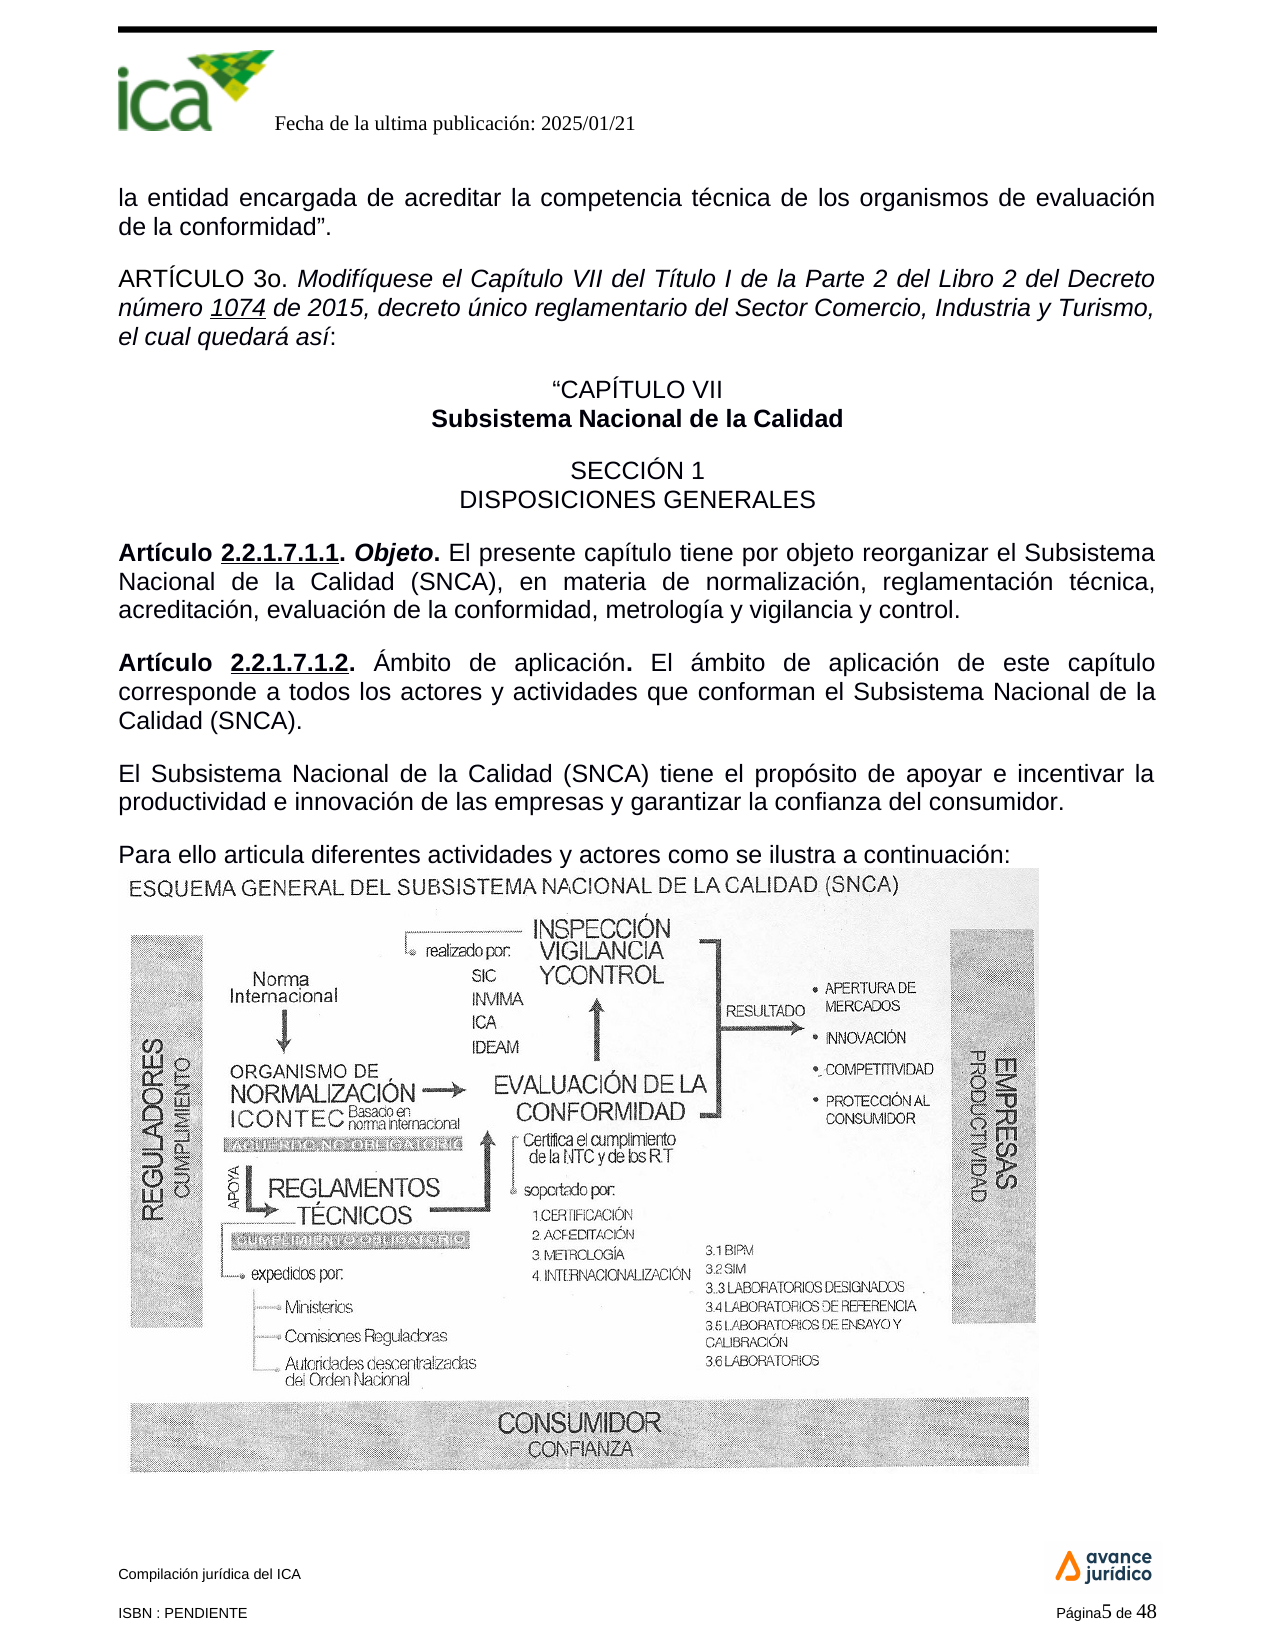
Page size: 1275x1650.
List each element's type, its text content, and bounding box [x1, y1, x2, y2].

text El Subsistema Nacional de la Calidad (SNCA) tiene el propósito de apoyar e incentivar la productividad e innovación de las empresas y garantizar la confianza del consumidor. [118, 758, 1157, 816]
text &$ARTÍCULO 3o. Modifíquese el Capítulo VII del Título I de la Parte 2 del Libro 2 del Decreto número 1074 de 2015, decreto único reglamentario del Sector Comercio, Industria y Turismo, el cual quedará así: [118, 264, 1157, 351]
text Para ello articula diferentes actividades y actores como se ilustra a continuación: [118, 840, 1157, 869]
text Artículo 2.2.1.7.1.1. Objeto. El presente capítulo tiene por objeto reorganizar el Subsistema Nacional de la Calidad (SNCA), en materia de normalización, reglamentación técnica, acreditación, evaluación de la conformidad, metrología y vigilancia y control. [118, 538, 1157, 624]
text Artículo 2.2.1.7.1.2. Ámbito de aplicación. El ámbito de aplicación de este capítulo corresponde a todos los actores y actividades que conforman el Subsistema Nacional de la Calidad (SNCA). [118, 648, 1157, 734]
text Subsistema Nacional de la Calidad [118, 403, 1157, 432]
text “CAPÍTULO VII [118, 375, 1157, 403]
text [118, 183, 1157, 240]
text SECCIÓN 1 [118, 456, 1157, 485]
text DISPOSICIONES GENERALES [118, 485, 1157, 514]
